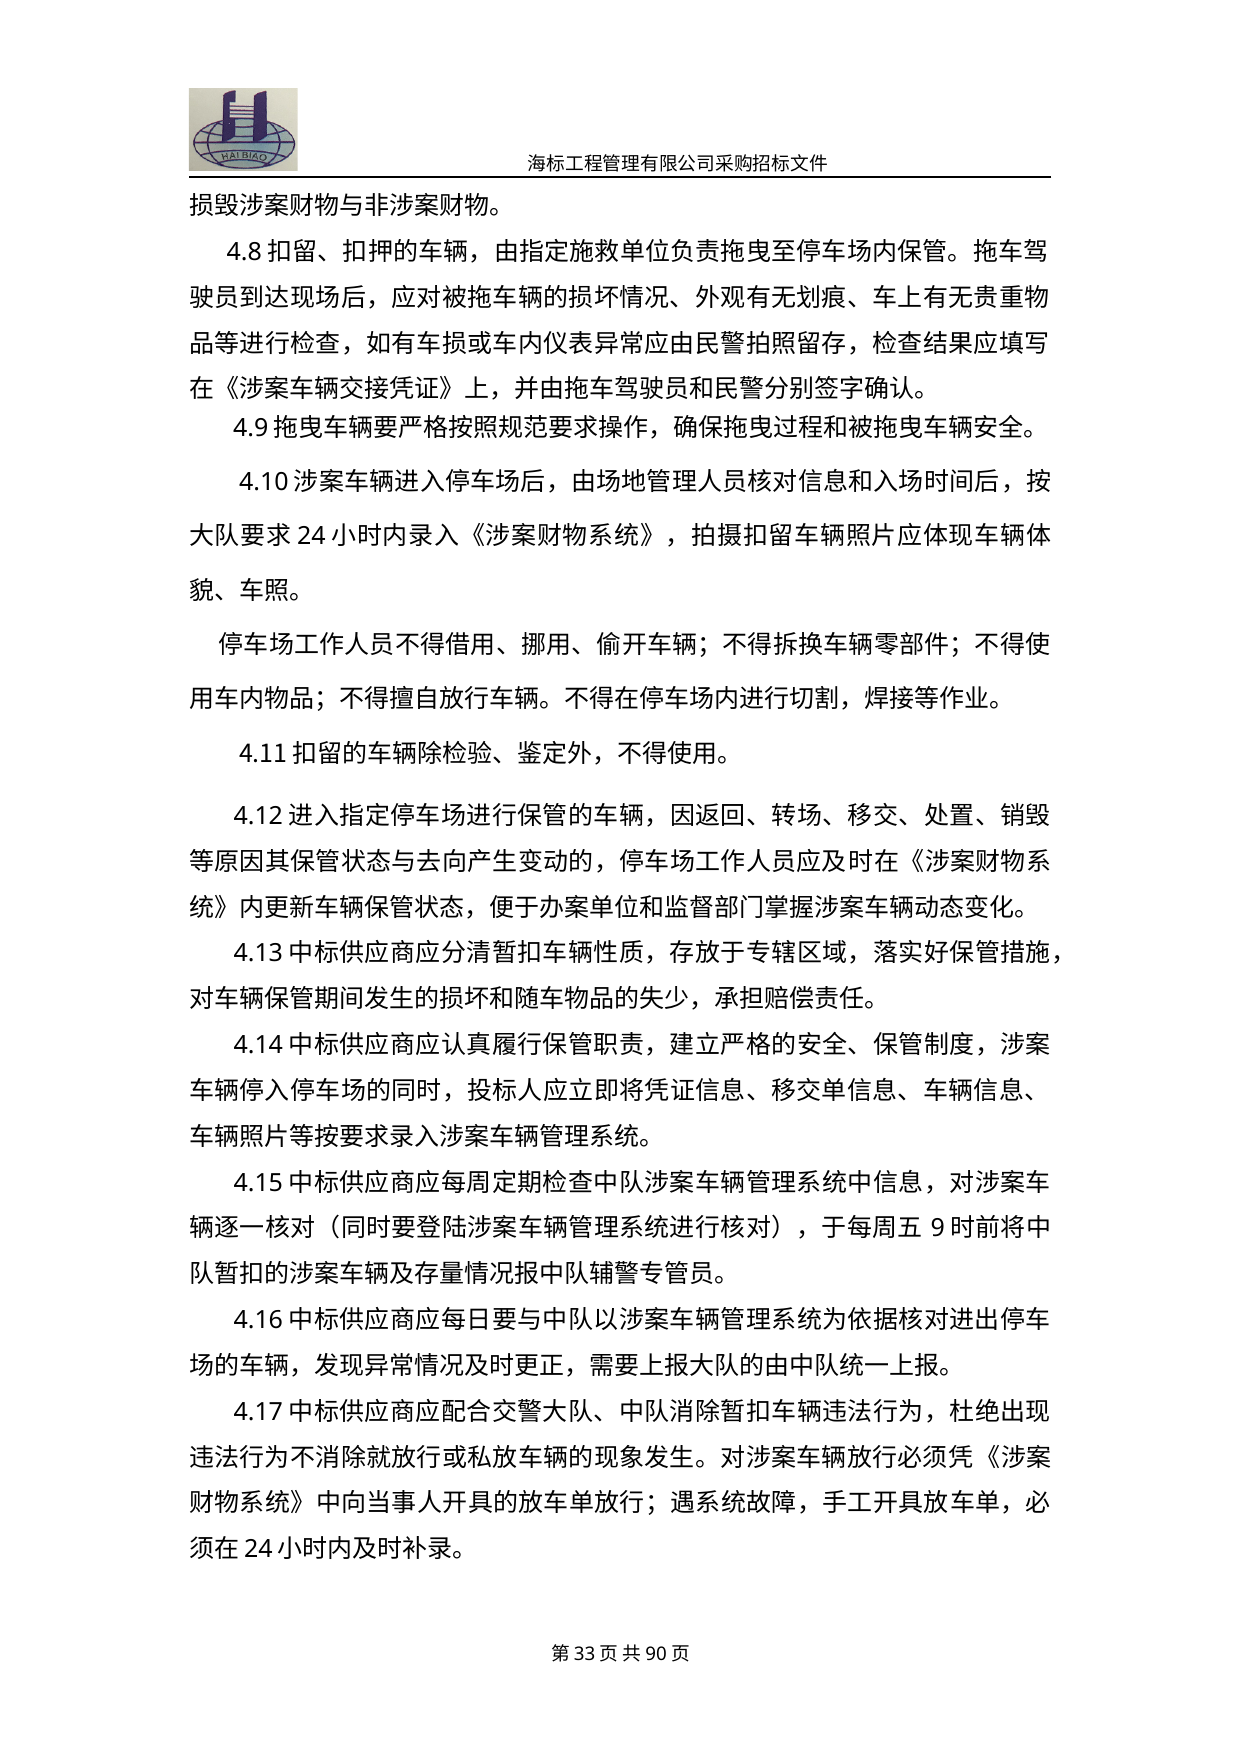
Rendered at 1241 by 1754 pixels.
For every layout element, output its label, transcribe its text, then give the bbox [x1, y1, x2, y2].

text 4.7严禁出借、截留、坐支、私分、挪用、调换、遗失或以任何方式侵占、损毁涉案财物与非涉案财物。 [189, 178, 1051, 224]
text 4.13中标供应商应分清暂扣车辆性质，存放于专辖区域，落实好保管措施，对车辆保管期间发生的损坏和随车物品的失少，承担赔偿责任。 [189, 925, 1051, 1017]
text 4.8扣留、扣押的车辆，由指定施救单位负责拖曳至停车场内保管。拖车驾驶员到达现场后，应对被拖车辆的损坏情况、外观有无划痕、车上有无贵重物品等进行检查，如有车损或车内仪表异常应由民警拍照留存，检查结果应填写在《涉案车辆交接凭证》上，并由拖车驾驶员和民警分别签字确认。 [189, 224, 1051, 407]
text 4.17中标供应商应配合交警大队、中队消除暂扣车辆违法行为，杜绝出现违法行为不消除就放行或私放车辆的现象发生。对涉案车辆放行必须凭《涉案财物系统》中向当事人开具的放车单放行；遇系统故障，手工开具放车单，必须在24小时内及时补录。 [189, 1383, 1051, 1567]
text 停车场工作人员不得借用、挪用、偷开车辆；不得拆换车辆零部件；不得使用车内物品；不得擅自放行车辆。不得在停车场内进行切割，焊接等作业。 [189, 624, 1051, 715]
text 4.15中标供应商应每周定期检查中队涉案车辆管理系统中信息，对涉案车辆逐一核对（同时要登陆涉案车辆管理系统进行核对），于每周五9时前将中队暂扣的涉案车辆及存量情况报中队辅警专管员。 [189, 1154, 1051, 1292]
picture [188, 88, 298, 171]
text 4.9拖曳车辆要严格按照规范要求操作，确保拖曳过程和被拖曳车辆安全。 [189, 407, 1051, 443]
text 4.14中标供应商应认真履行保管职责，建立严格的安全、保管制度，涉案车辆停入停车场的同时，投标人应立即将凭证信息、移交单信息、车辆信息、车辆照片等按要求录入涉案车辆管理系统。 [189, 1017, 1051, 1154]
text 4.16中标供应商应每日要与中队以涉案车辆管理系统为依据核对进出停车场的车辆，发现异常情况及时更正，需要上报大队的由中队统一上报。 [189, 1292, 1051, 1383]
text 4.12进入指定停车场进行保管的车辆，因返回、转场、移交、处置、销毁等原因其保管状态与去向产生变动的，停车场工作人员应及时在《涉案财物系统》内更新车辆保管状态，便于办案单位和监督部门掌握涉案车辆动态变化。 [189, 788, 1051, 925]
text 4.11扣留的车辆除检验、鉴定外，不得使用。 [189, 733, 1051, 769]
text 4.10涉案车辆进入停车场后，由场地管理人员核对信息和入场时间后，按大队要求24小时内录入《涉案财物系统》，拍摄扣留车辆照片应体现车辆体貌、车照。 [189, 461, 1051, 606]
